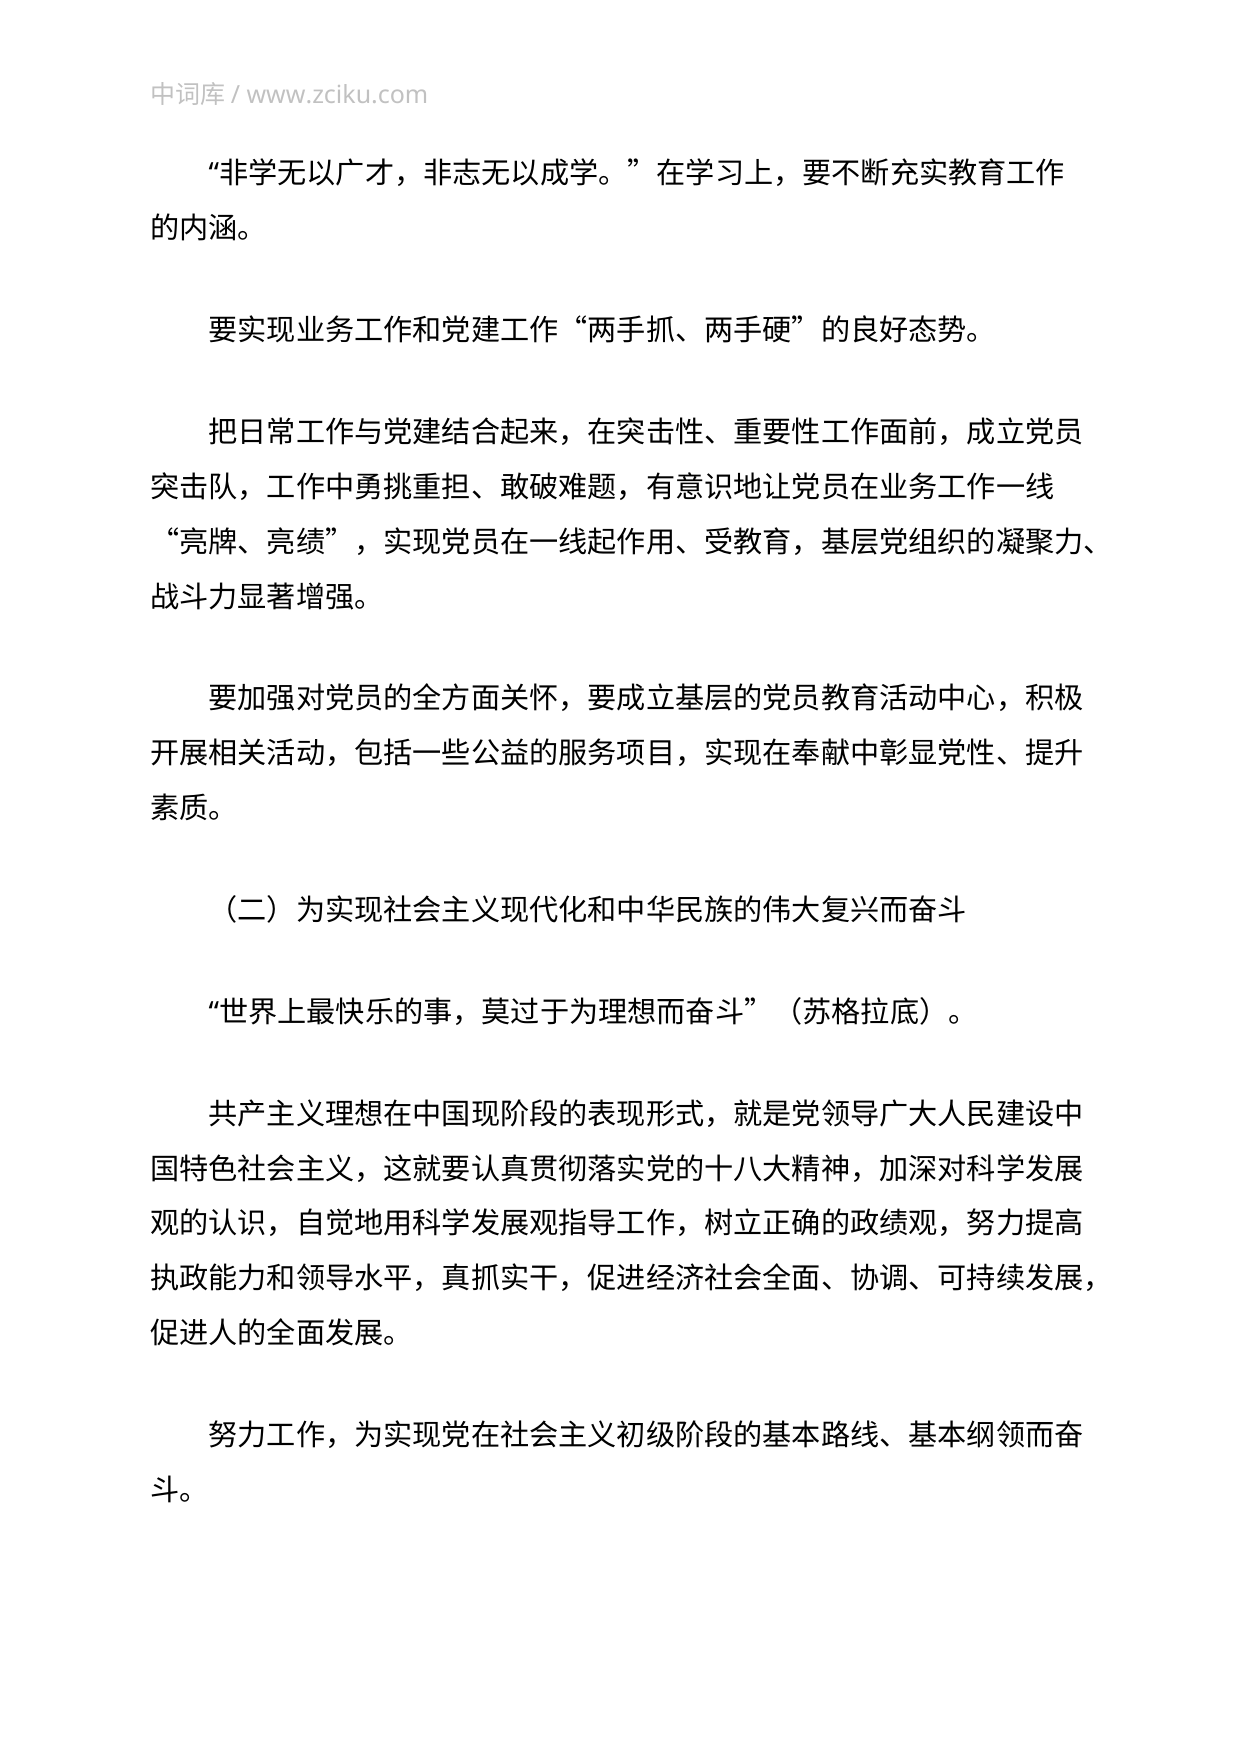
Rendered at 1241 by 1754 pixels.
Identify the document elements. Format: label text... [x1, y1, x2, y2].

text （二）为实现社会主义现代化和中华民族的伟大复兴而奋斗 [150, 887, 1090, 929]
text “非学无以广才，非志无以成学。”在学习上，要不断充实教育工作的内涵。 [150, 150, 1090, 247]
text 努力工作，为实现党在社会主义初级阶段的基本路线、基本纲领而奋斗。 [150, 1412, 1090, 1509]
text 要实现业务工作和党建工作“两手抓、两手硬”的良好态势。 [150, 307, 1090, 349]
text “世界上最快乐的事，莫过于为理想而奋斗”（苏格拉底）。 [150, 988, 1090, 1031]
text 要加强对党员的全方面关怀，要成立基层的党员教育活动中心，积极开展相关活动，包括一些公益的服务项目，实现在奉献中彰显党性、提升素质。 [150, 675, 1090, 827]
text 把日常工作与党建结合起来，在突击性、重要性工作面前，成立党员突击队，工作中勇挑重担、敢破难题，有意识地让党员在业务工作一线“亮牌、亮绩”，实现党员在一线起作用、受教育，基层党组织的凝聚力、战斗力显著增强。 [150, 408, 1090, 616]
text 共产主义理想在中国现阶段的表现形式，就是党领导广大人民建设中国特色社会主义，这就要认真贯彻落实党的十八大精神，加深对科学发展观的认识，自觉地用科学发展观指导工作，树立正确的政绩观，努力提高执政能力和领导水平，真抓实干，促进经济社会全面、协调、可持续发展，促进人的全面发展。 [150, 1090, 1090, 1352]
